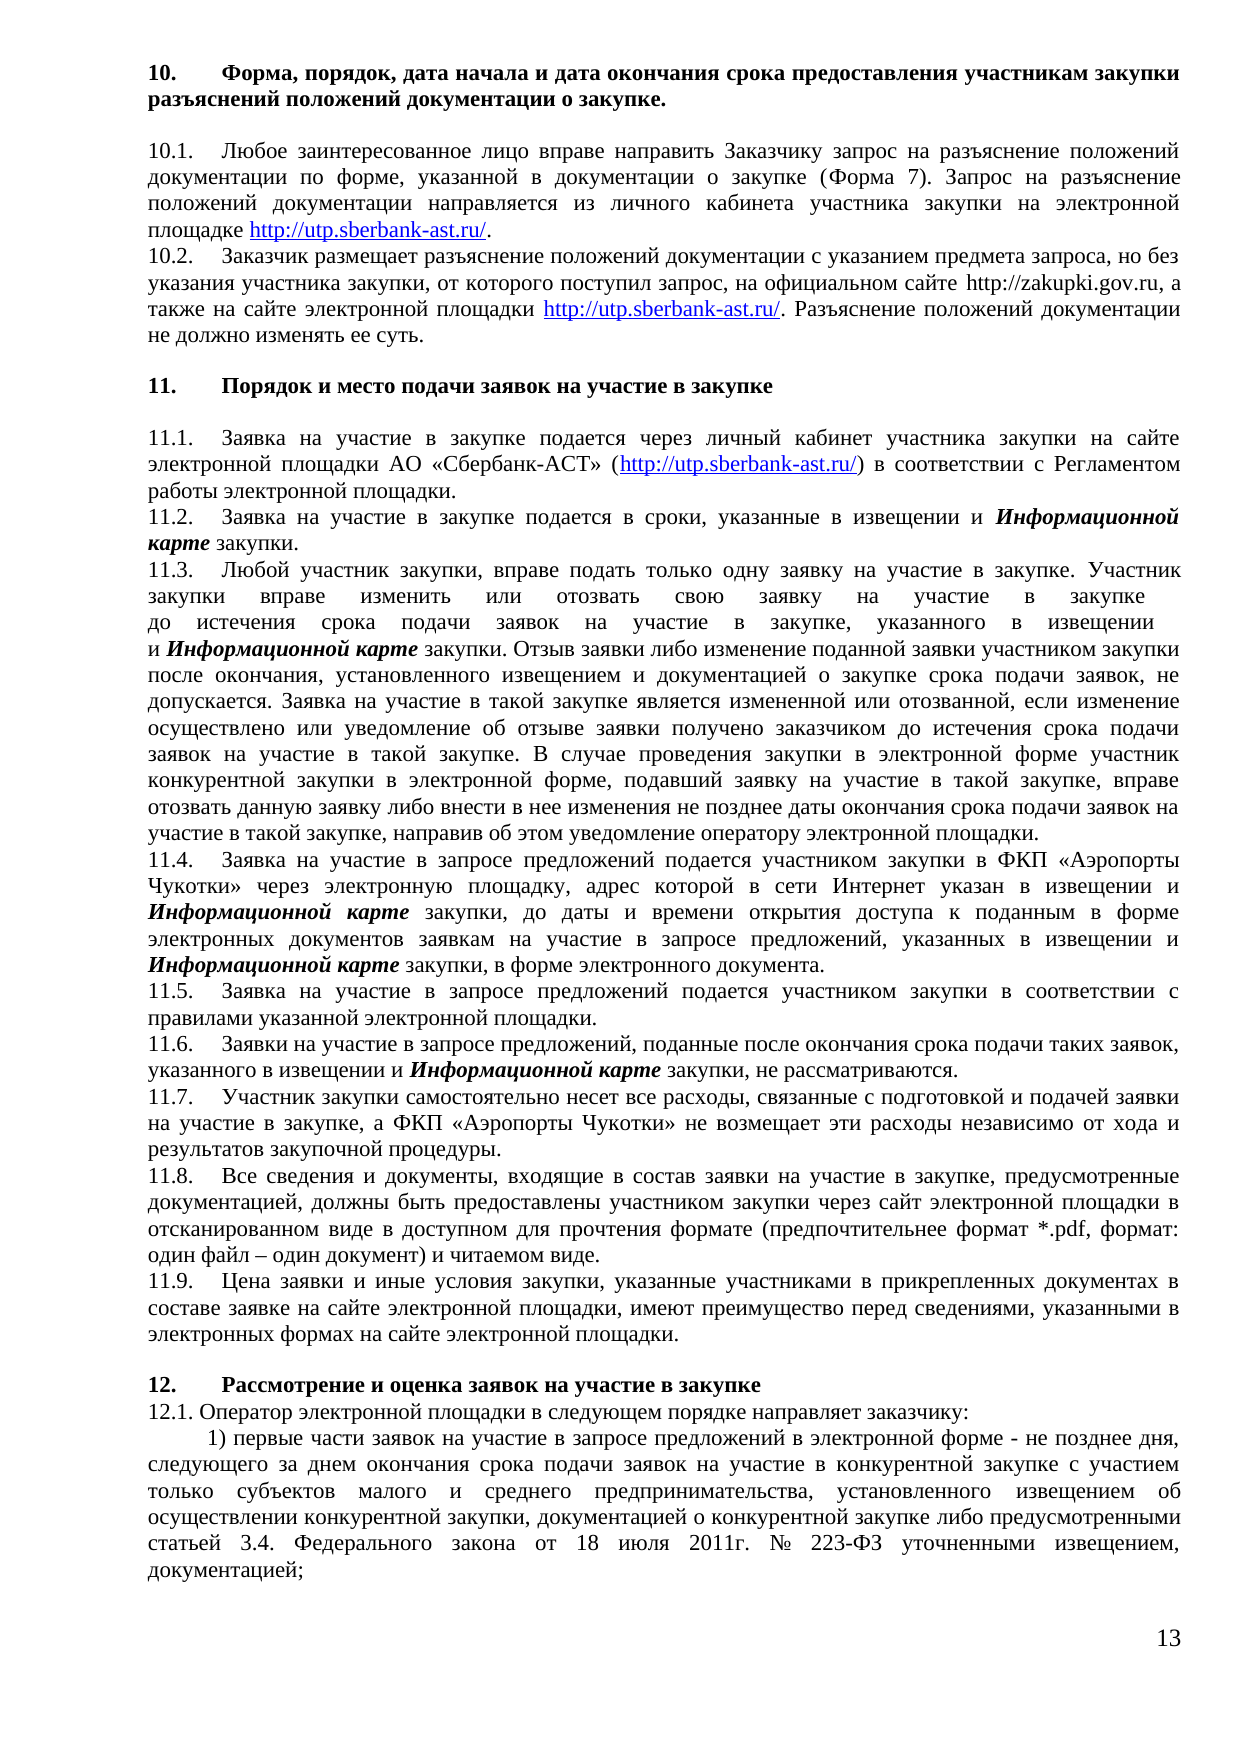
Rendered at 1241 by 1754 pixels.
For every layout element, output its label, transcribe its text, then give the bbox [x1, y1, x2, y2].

list Порядок и место подачи заявок на участие в закупке [148, 373, 1181, 399]
list Любой участник закупки, вправе подать только одну заявку на участие в закупке. Участник закупки вправе изменить или отозвать свою заявку на участие в закупке до истечения срока подачи заявок на участие в закупке, указанного в извещении и Информационной карте закупки. Отзыв заявки либо изменение поданной заявки участником закупки после окончания, установленного извещением и документацией о закупке срока подачи заявок, не допускается. Заявка на участие в такой закупке является измененной или отозванной, если изменение осуществлено или уведомление об отзыве заявки получено заказчиком до истечения срока подачи заявок на участие в такой закупке. В случае проведения закупки в электронной форме участник конкурентной закупки в электронной форме, подавший заявку на участие в такой закупке, вправе отозвать данную заявку либо внести в нее изменения не позднее даты окончания срока подачи заявок на участие в такой закупке, направив об этом уведомление оператору электронной площадки. [148, 556, 1181, 846]
list Заявка на участие в закупке подается через личный кабинет участника закупки на сайте электронной площадки АО «Сбербанк-АСТ» (http://utp.sberbank-ast.ru/) в соответствии с Регламентом работы электронной площадки. [148, 424, 1181, 503]
list Заявка на участие в закупке подается в сроки, указанные в извещении и Информационной карте закупки. [148, 503, 1181, 556]
list Все сведения и документы, входящие в состав заявки на участие в закупке, предусмотренные документацией, должны быть предоставлены участником закупки через сайт электронной площадки в отсканированном виде в доступном для прочтения формате (предпочтительнее формат *.pdf, формат: один файл – один документ) и читаемом виде. [148, 1162, 1181, 1267]
list Заказчик размещает разъяснение положений документации с указанием предмета запроса, но без указания участника закупки, от которого поступил запрос, на официальном сайте http://zakupki.gov.ru, а также на сайте электронной площадки http://utp.sberbank-ast.ru/. Разъяснение положений документации не должно изменять ее суть. [148, 242, 1181, 348]
list Цена заявки и иные условия закупки, указанные участниками в прикрепленных документах в составе заявке на сайте электронной площадки, имеют преимущество перед сведениями, указанными в электронных формах на сайте электронной площадки. [148, 1267, 1181, 1346]
text 1) первые части заявок на участие в запросе предложений в электронной форме - не позднее дня, следующего за днем окончания срока подачи заявок на участие в конкурентной закупке с участием только субъектов малого и среднего предпринимательства, установленного извещением об осуществлении конкурентной закупки, документацией о конкурентной закупке либо предусмотренными статьей 3.4. Федерального закона от 18 июля 2011г. № 223-ФЗ уточненными извещением, документацией; [148, 1424, 1181, 1582]
list Заявка на участие в запросе предложений подается участником закупки в соответствии с правилами указанной электронной площадки. [148, 977, 1181, 1030]
list Рассмотрение и оценка заявок на участие в закупке [148, 1371, 1181, 1398]
list Форма, порядок, дата начала и дата окончания срока предоставления участникам закупки разъяснений положений документации о закупке. [148, 59, 1181, 112]
list Заявки на участие в запросе предложений, поданные после окончания срока подачи таких заявок, указанного в извещении и Информационной карте закупки, не рассматриваются. [148, 1030, 1181, 1083]
list Участник закупки самостоятельно несет все расходы, связанные с подготовкой и подачей заявки на участие в закупке, а ФКП «Аэропорты Чукотки» не возмещает эти расходы независимо от хода и результатов закупочной процедуры. [148, 1083, 1181, 1162]
text 12.1. Оператор электронной площадки в следующем порядке направляет заказчику: [148, 1398, 1181, 1424]
list Заявка на участие в запросе предложений подается участником закупки в ФКП «Аэропорты Чукотки» через электронную площадку, адрес которой в сети Интернет указан в извещении и Информационной карте закупки, до даты и времени открытия доступа к поданным в форме электронных документов заявкам на участие в запросе предложений, указанных в извещении и Информационной карте закупки, в форме электронного документа. [148, 846, 1181, 977]
list Любое заинтересованное лицо вправе направить Заказчику запрос на разъяснение положений документации по форме, указанной в документации о закупке (Форма 7). Запрос на разъяснение положений документации направляется из личного кабинета участника закупки на электронной площадке http://utp.sberbank-ast.ru/. [148, 137, 1181, 242]
